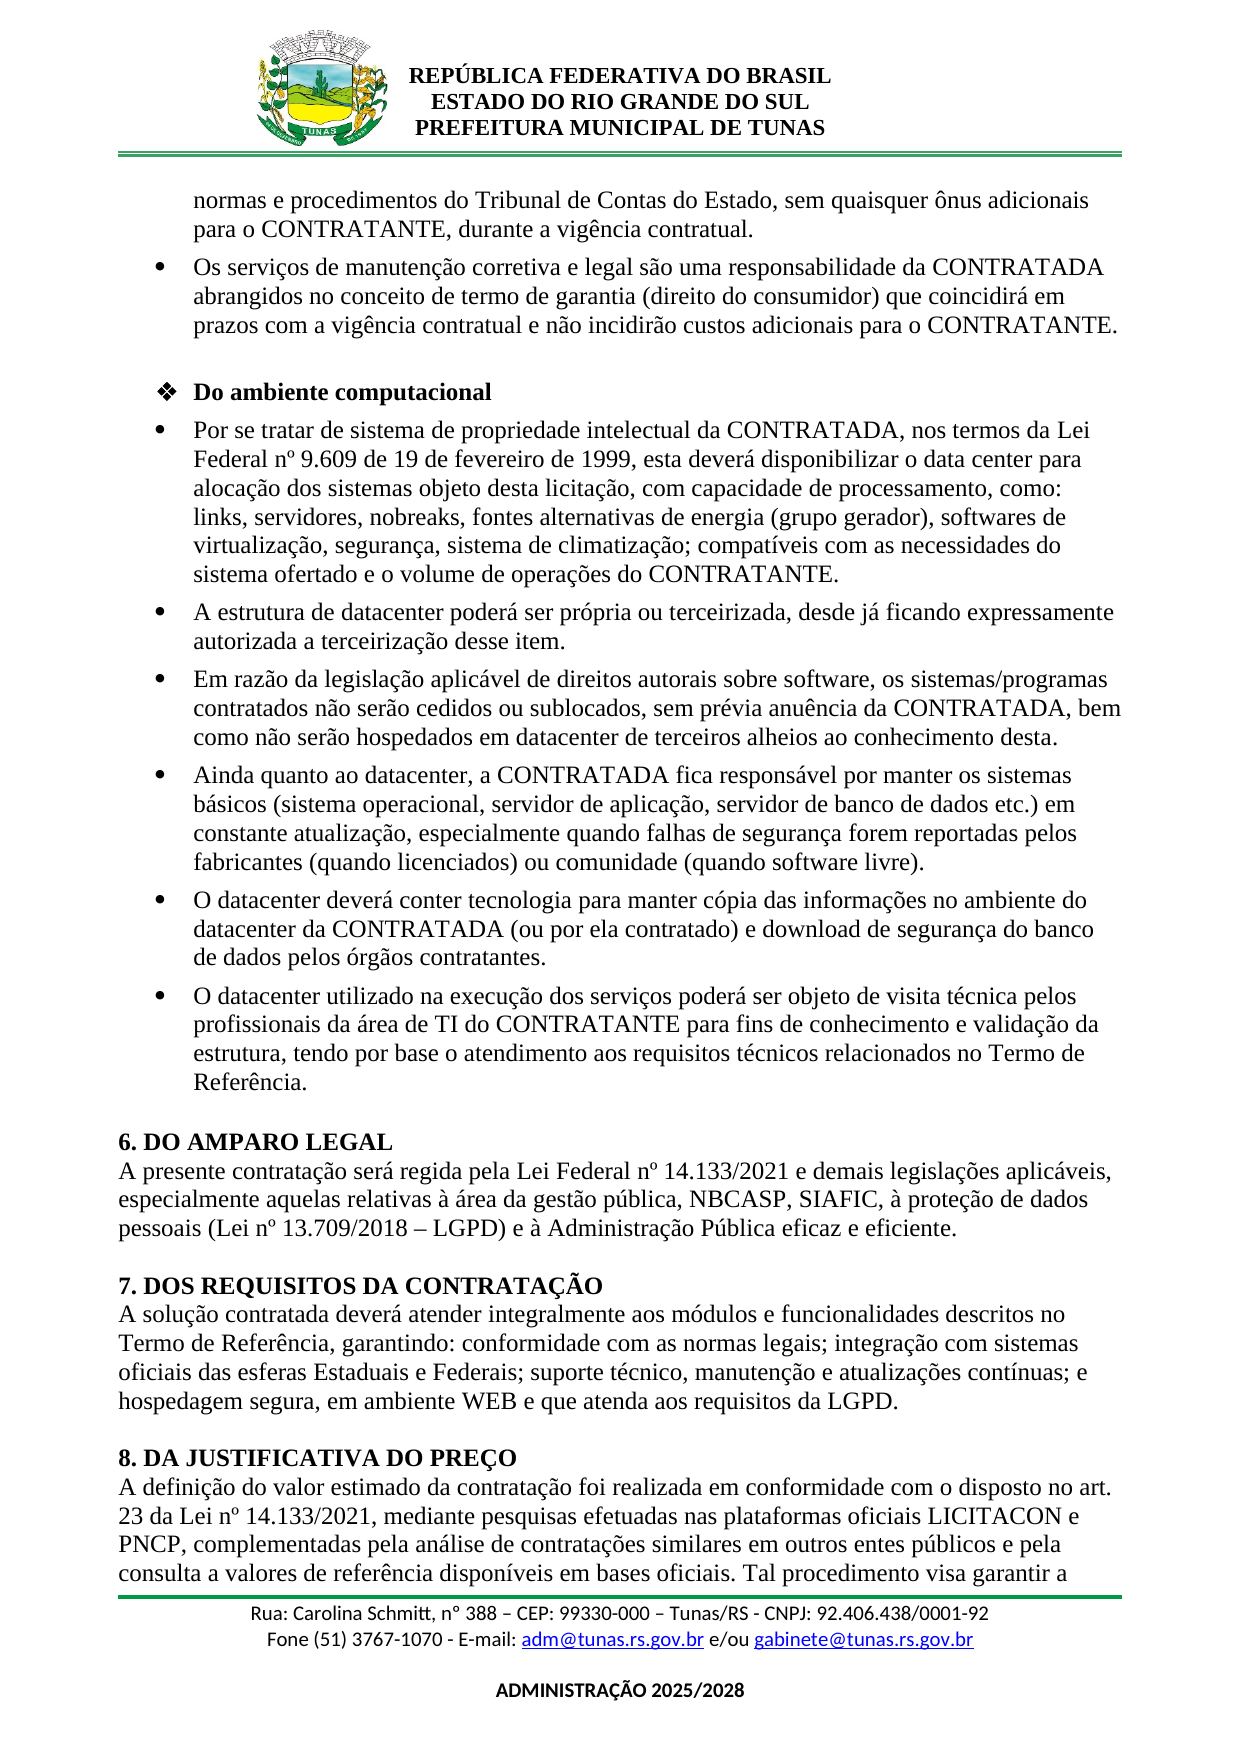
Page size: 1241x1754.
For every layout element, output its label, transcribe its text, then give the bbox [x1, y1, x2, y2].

text 6. DO AMPARO LEGAL [118, 1127, 1122, 1156]
text 8. DA JUSTIFICATIVA DO PREÇO [118, 1443, 1122, 1472]
list Do ambiente computacional [156, 377, 1122, 406]
list Em razão da legislação aplicável de direitos autorais sobre software, os sistemas/programas contratados não serão cedidos ou sublocados, sem prévia anuência da CONTRATADA, bem como não serão hospedados em datacenter de terceiros alheios ao conhecimento desta. [156, 664, 1122, 751]
list O datacenter utilizado na execução dos serviços poderá ser objeto de visita técnica pelos profissionais da área de TI do CONTRATANTE para fins de conhecimento e validação da estrutura, tendo por base o atendimento aos requisitos técnicos relacionados no Termo de Referência. [156, 981, 1122, 1127]
list Ainda quanto ao datacenter, a CONTRATADA fica responsável por manter os sistemas básicos (sistema operacional, servidor de aplicação, servidor de banco de dados etc.) em constante atualização, especialmente quando falhas de segurança forem reportadas pelos fabricantes (quando licenciados) ou comunidade (quando software livre). [156, 760, 1122, 875]
text A solução contratada deverá atender integralmente aos módulos e funcionalidades descritos no Termo de Referência, garantindo: conformidade com as normas legais; integração com sistemas oficiais das esferas Estaduais e Federais; suporte técnico, manutenção e atualizações contínuas; e hospedagem segura, em ambiente WEB e que atenda aos requisitos da LGPD. [118, 1299, 1122, 1414]
list A estrutura de datacenter poderá ser própria ou terceirizada, desde já ficando expressamente autorizada a terceirização desse item. [156, 597, 1122, 655]
list O datacenter deverá conter tecnologia para manter cópia das informações no ambiente do datacenter da CONTRATADA (ou por ela contratado) e download de segurança do banco de dados pelos órgãos contratantes. [156, 885, 1122, 971]
list Por se tratar de sistema de propriedade intelectual da CONTRATADA, nos termos da Lei Federal nº 9.609 de 19 de fevereiro de 1999, esta deverá disponibilizar o data center para alocação dos sistemas objeto desta licitação, com capacidade de processamento, como: links, servidores, nobreaks, fontes alternativas de energia (grupo gerador), softwares de virtualização, segurança, sistema de climatização; compatíveis com as necessidades do sistema ofertado e o volume de operações do CONTRATANTE. [156, 415, 1122, 588]
text A presente contratação será regida pela Lei Federal nº 14.133/2021 e demais legislações aplicáveis, especialmente aquelas relativas à área da gestão pública, NBCASP, SIAFIC, à proteção de dados pessoais (Lei nº 13.709/2018 – LGPD) e à Administração Pública eficaz e eficiente. [118, 1156, 1122, 1242]
text 7. DOS REQUISITOS DA CONTRATAÇÃO [118, 1271, 1122, 1299]
list Os serviços de manutenção corretiva e legal são uma responsabilidade da CONTRATADA abrangidos no conceito de termo de garantia (direito do consumidor) que coincidirá em prazos com a vigência contratual e não incidirão custos adicionais para o CONTRATANTE. [156, 252, 1122, 339]
picture [256, 30, 388, 146]
